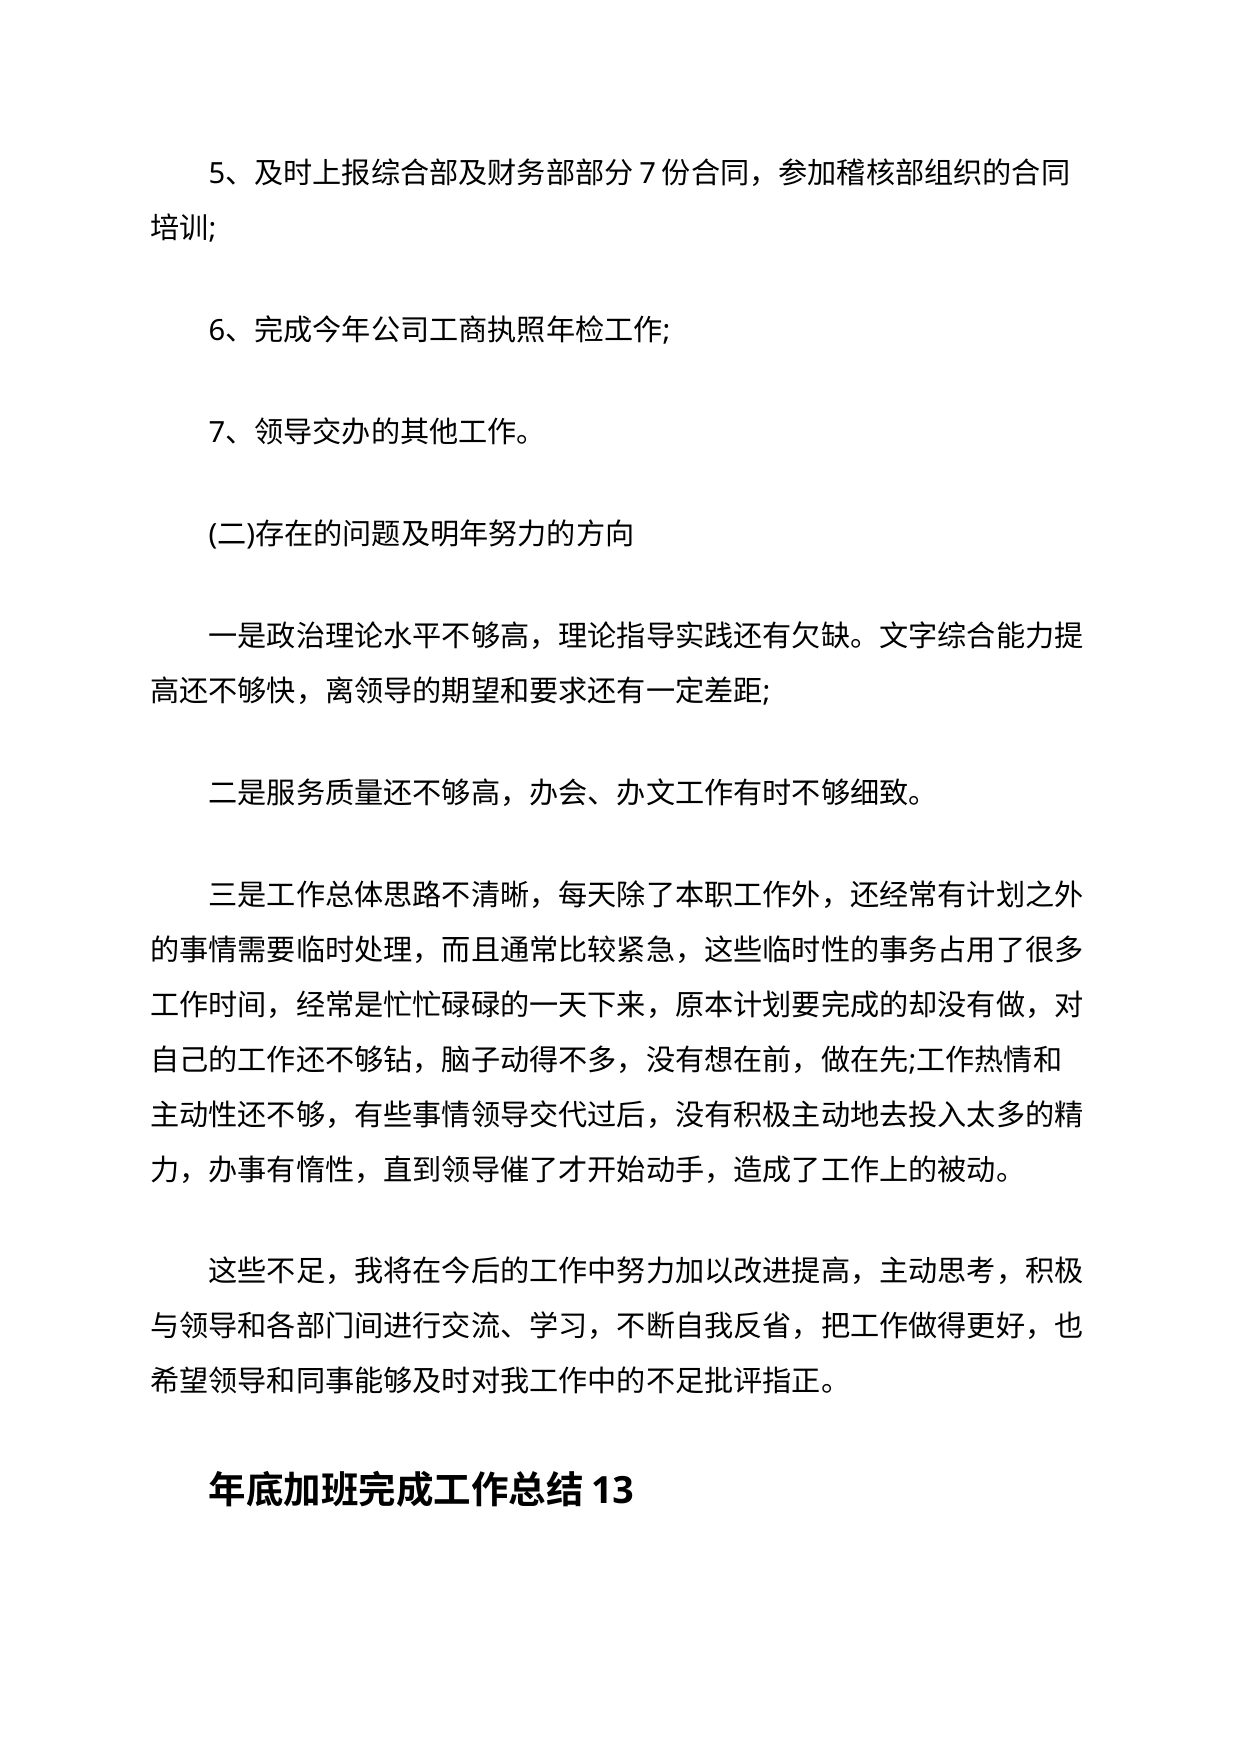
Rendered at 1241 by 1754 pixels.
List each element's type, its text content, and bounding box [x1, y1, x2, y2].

text 6、完成今年公司工商执照年检工作; [150, 307, 1090, 349]
text 三是工作总体思路不清晰，每天除了本职工作外，还经常有计划之外的事情需要临时处理，而且通常比较紧急，这些临时性的事务占用了很多工作时间，经常是忙忙碌碌的一天下来，原本计划要完成的却没有做，对自己的工作还不够钻，脑子动得不多，没有想在前，做在先;工作热情和主动性还不够，有些事情领导交代过后，没有积极主动地去投入太多的精力，办事有惰性，直到领导催了才开始动手，造成了工作上的被动。 [150, 872, 1090, 1188]
text (二)存在的问题及明年努力的方向 [150, 511, 1090, 553]
text 7、领导交办的其他工作。 [150, 409, 1090, 451]
text 年底加班完成工作总结13 [150, 1459, 1090, 1514]
text 这些不足，我将在今后的工作中努力加以改进提高，主动思考，积极与领导和各部门间进行交流、学习，不断自我反省，把工作做得更好，也希望领导和同事能够及时对我工作中的不足批评指正。 [150, 1248, 1090, 1400]
text 二是服务质量还不够高，办会、办文工作有时不够细致。 [150, 770, 1090, 812]
text 一是政治理论水平不够高，理论指导实践还有欠缺。文字综合能力提高还不够快，离领导的期望和要求还有一定差距; [150, 613, 1090, 710]
text 5、及时上报综合部及财务部部分7份合同，参加稽核部组织的合同培训; [150, 150, 1090, 247]
